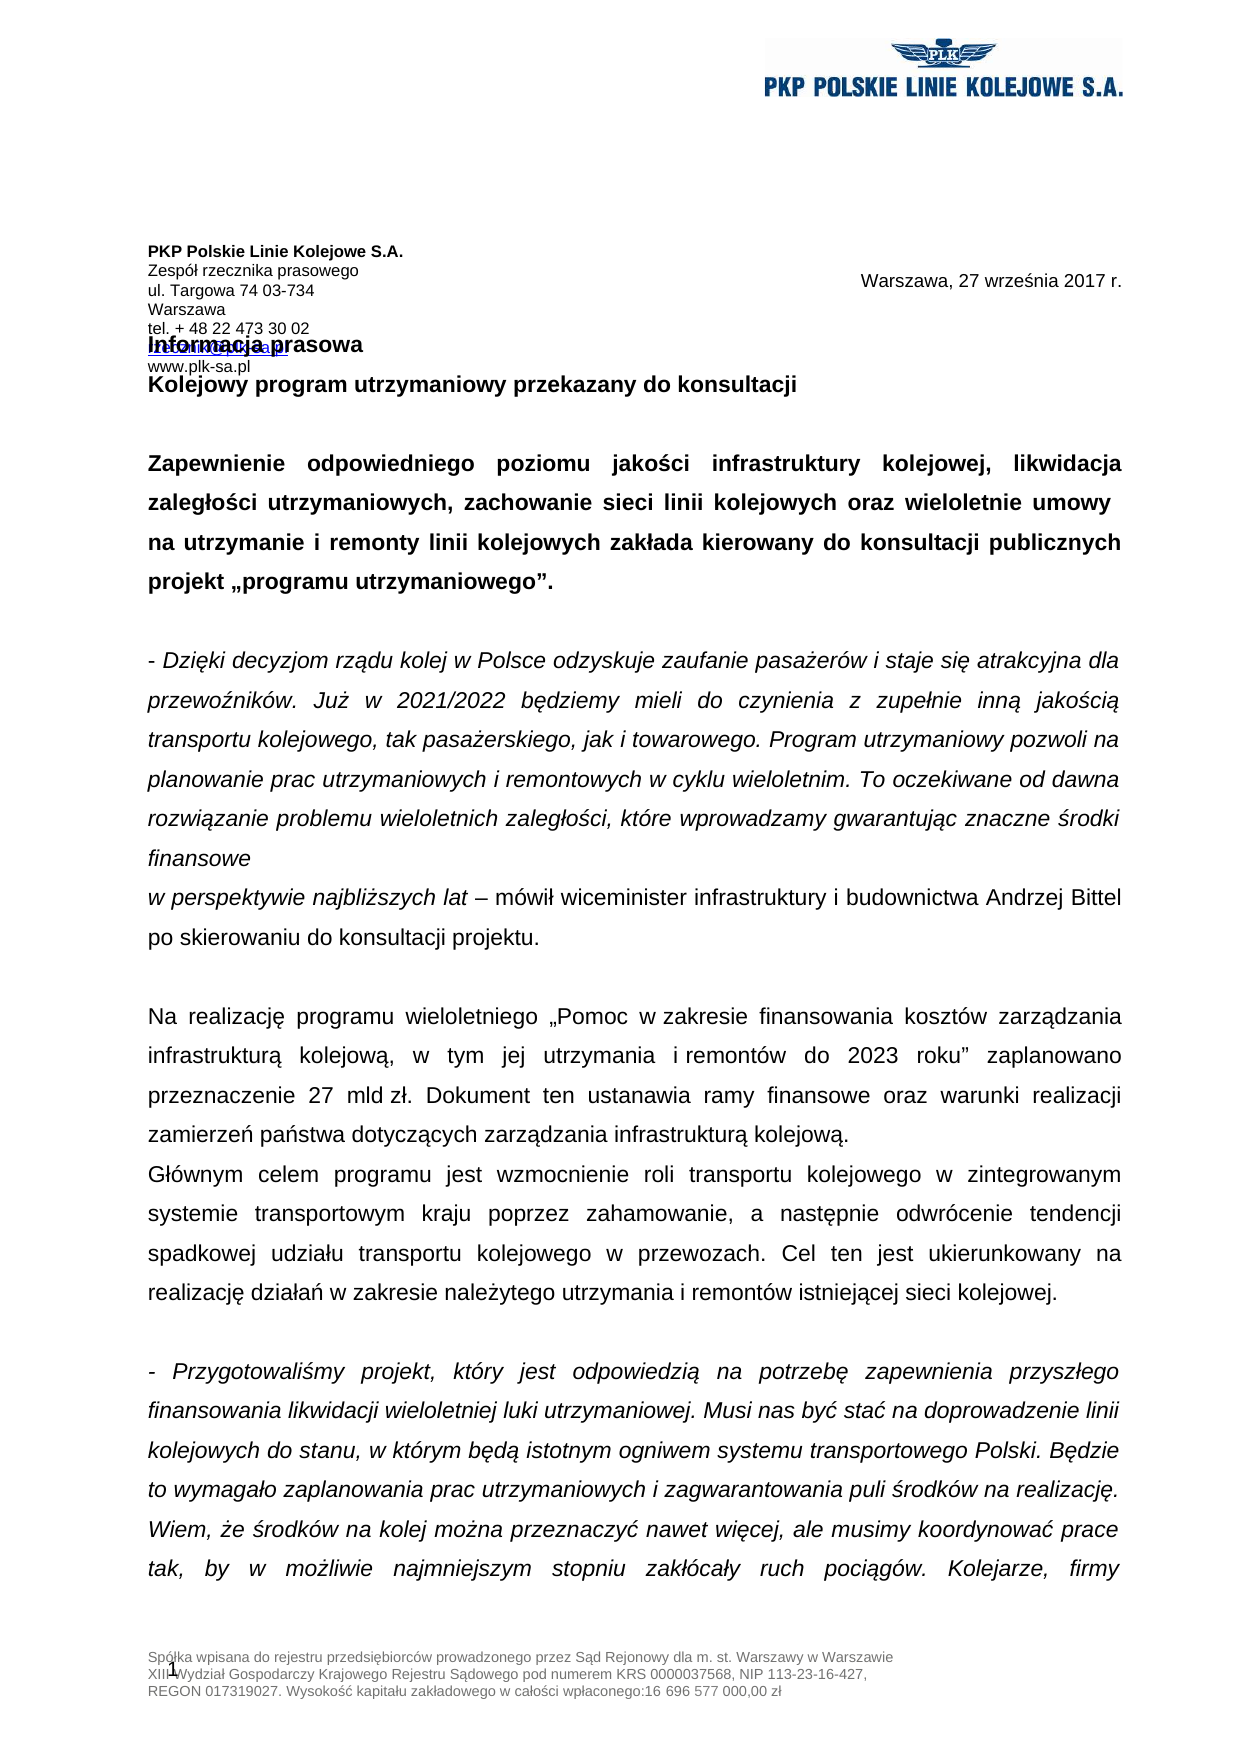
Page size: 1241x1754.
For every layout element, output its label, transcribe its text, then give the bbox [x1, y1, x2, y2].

text Informacja prasowa [148, 331, 1122, 358]
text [148, 1358, 1122, 1582]
text Warszawa, 27 września 2017 r. [148, 270, 1122, 292]
picture [764, 38, 1123, 97]
text Głównym celem programu jest wzmocnienie roli transportu kolejowego w zintegrowanym systemie transportowym kraju poprzez zahamowanie, a następnie odwrócenie tendencji spadkowej udziału transportu kolejowego w przewozach. Cel ten jest ukierunkowany na realizację działań w zakresie należytego utrzymania i remontów istniejącej sieci kolejowej. [148, 1161, 1122, 1305]
text - Dzięki decyzjom rządu kolej w Polsce odzyskuje zaufanie pasażerów i staje się atrakcyjna dla przewoźników. Już w 2021/2022 będziemy mieli do czynienia z zupełnie inną jakością transportu kolejowego, tak pasażerskiego, jak i towarowego. Program utrzymaniowy pozwoli na planowanie prac utrzymaniowych i remontowych w cyklu wieloletnim. To oczekiwane od dawna rozwiązanie problemu wieloletnich zaległości, które wprowadzamy gwarantując znaczne środki finansowe w perspektywie najbliższych lat – mówił wiceminister infrastruktury i budownictwa Andrzej Bittel po skierowaniu do konsultacji projektu. [148, 647, 1122, 950]
text Kolejowy program utrzymaniowy przekazany do konsultacji [148, 371, 1122, 397]
text Zapewnienie odpowiedniego poziomu jakości infrastruktury kolejowej, likwidacja zaległości utrzymaniowych, zachowanie sieci linii kolejowych oraz wieloletnie umowy na utrzymanie i remonty linii kolejowych zakłada kierowany do konsultacji publicznych projekt „programu utrzymaniowego”. [148, 450, 1122, 595]
text Na realizację programu wieloletniego „Pomoc w zakresie finansowania kosztów zarządzania infrastrukturą kolejową, w tym jej utrzymania i remontów do 2023 roku” zaplanowano przeznaczenie 27 mld zł. Dokument ten ustanawia ramy finansowe oraz warunki realizacji zamierzeń państwa dotyczących zarządzania infrastrukturą kolejową. [148, 1003, 1122, 1147]
